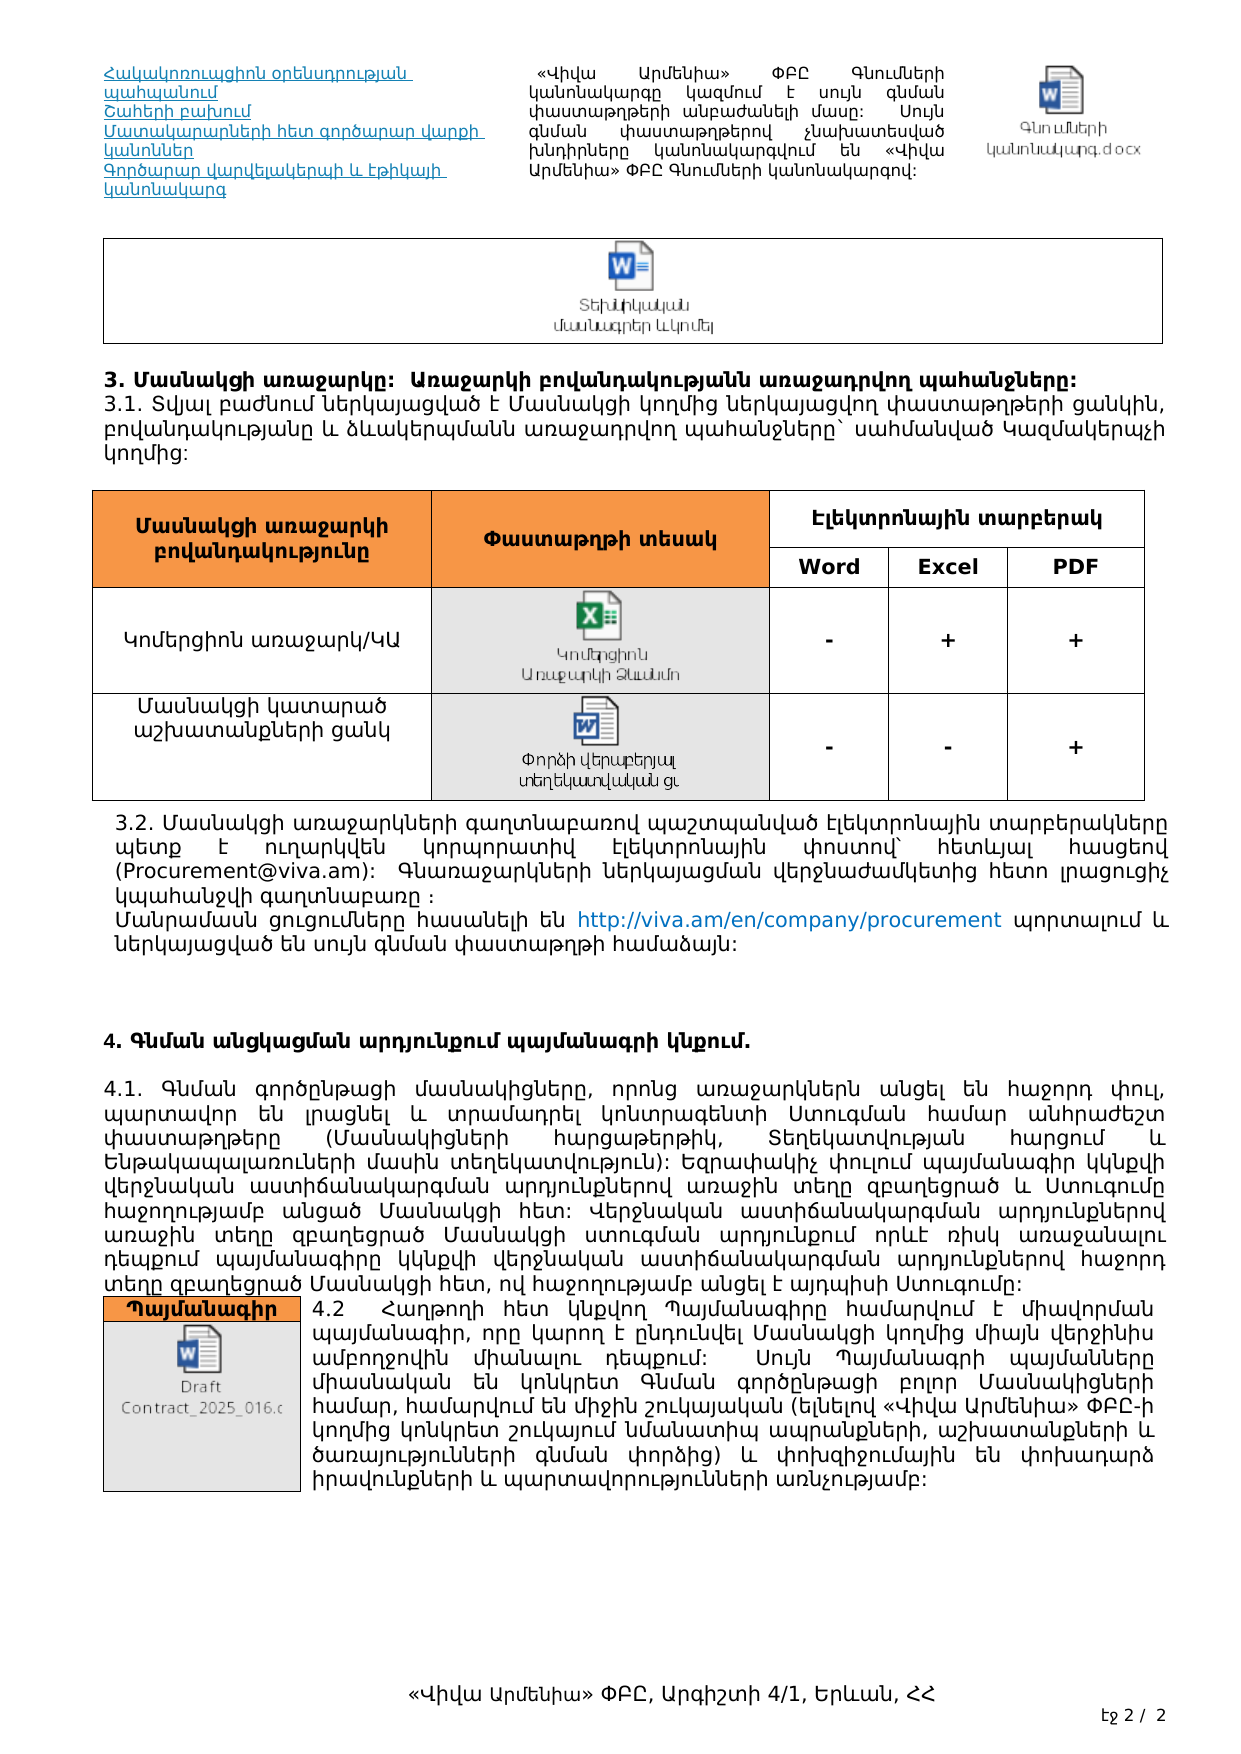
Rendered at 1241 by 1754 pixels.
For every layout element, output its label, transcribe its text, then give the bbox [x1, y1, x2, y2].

table_cell [104, 239, 1162, 343]
table_cell Մասնակցի կատարած աշխատանքների ցանկ [93, 694, 431, 800]
table_header 4․2 Հաղթողի հետ կնքվող Պայմանագիրը համարվում է միավորման պայմանագիր, որը կարող է ընդունվել Մասնակցի կողմից միայն վերջինիս ամբողջովին միանալու դեպքում: Սույն Պայմանագրի պայմանները միասնական են կոնկրետ Գնման գործընթացի բոլոր Մասնակիցների համար, համարվում են միջին շուկայական (ելնելով «Վիվա Արմենիա» ՓԲԸ-ի կողմից կոնկրետ շուկայում նմանատիպ ապրանքների, աշխատանքների և ծառայությունների գնման փորձից) և փոխզիջումային են փոխադարձ իրավունքների և պարտավորությունների առնչությամբ: [301, 1296, 1166, 1491]
table_cell Word [770, 548, 888, 587]
text 4. Գնման անցկացման արդյունքում պայմանագրի կնքում. [103, 1029, 1166, 1053]
table_cell [432, 694, 769, 800]
table_cell Կոմերցիոն առաջարկ/ԿԱ [93, 588, 431, 693]
table_header Մասնակցի առաջարկի բովանդակությունը [93, 491, 431, 587]
list 3.1. Տվյալ բաժնում ներկայացված է Մասնակցի կողմից ներկայացվող փաստաթղթերի ցանկին, բովանդակությանը և ձևակերպմանն առաջադրվող պահանջները` սահմանված Կազմակերպչի կողմից: [103, 392, 1166, 466]
table_cell - [770, 588, 888, 693]
table_header Փաստաթղթի տեսակ [432, 491, 769, 587]
table_cell + [889, 588, 1007, 693]
table_cell - [770, 694, 888, 800]
table_cell Excel [889, 548, 1007, 587]
table_cell + [1008, 694, 1144, 800]
text 4.1. Գնման գործընթացի մասնակիցները, որոնց առաջարկներն անցել են հաջորդ փուլ, պարտավոր են լրացնել և տրամադրել կոնտրագենտի Ստուգման համար անհրաժեշտ փաստաթղթերը (Մասնակիցների հարցաթերթիկ, Տեղեկատվության հարցում և Ենթակապալառուների մասին տեղեկատվություն): Եզրափակիչ փուլում պայմանագիր կկնքվի վերջնական աստիճանակարգման արդյունքներով առաջին տեղը զբաղեցրած և Ստուգումը հաջողությամբ անցած Մասնակցի հետ: Վերջնական աստիճանակարգման արդյունքներով առաջին տեղը զբաղեցրած Մասնակցի ստուգման արդյունքում որևէ ռիսկ առաջանալու դեպքում պայմանագիրը կկնքվի վերջնական աստիճանակարգման արդյունքներով հաջորդ տեղը զբաղեցրած Մասնակցի հետ, ով հաջողությամբ անցել է այդպիսի Ստուգումը: [103, 1077, 1166, 1296]
table_header Պայմանագիր [104, 1297, 300, 1321]
table_cell PDF [1008, 548, 1144, 587]
list 3. Մասնակցի առաջարկը: Առաջարկի բովանդակությանն առաջադրվող պահանջները: [103, 368, 1166, 392]
table_cell [432, 588, 769, 693]
table_cell - [889, 694, 1007, 800]
table_cell [104, 1322, 300, 1491]
table_header 3.2. Մասնակցի առաջարկների գաղտնաբառով պաշտպանված էլեկտրոնային տարբերակները պետք է ուղարկվեն կորպորատիվ էլեկտրոնային փոստով՝ հետևյալ հասցեով (Procurement@viva.am): Գնառաջարկների ներկայացման վերջնաժամկետից հետո լրացուցիչ կպահանջվի գաղտնաբառը ։ Մանրամասն ցուցումները հասանելի են http://viva.am/en/company/procurement պորտալում և ներկայացված են սույն գնման փաստաթղթի համաձայն: [103, 811, 1180, 1005]
table_header Էլեկտրոնային տարբերակ [770, 491, 1144, 547]
table_cell + [1008, 588, 1144, 693]
